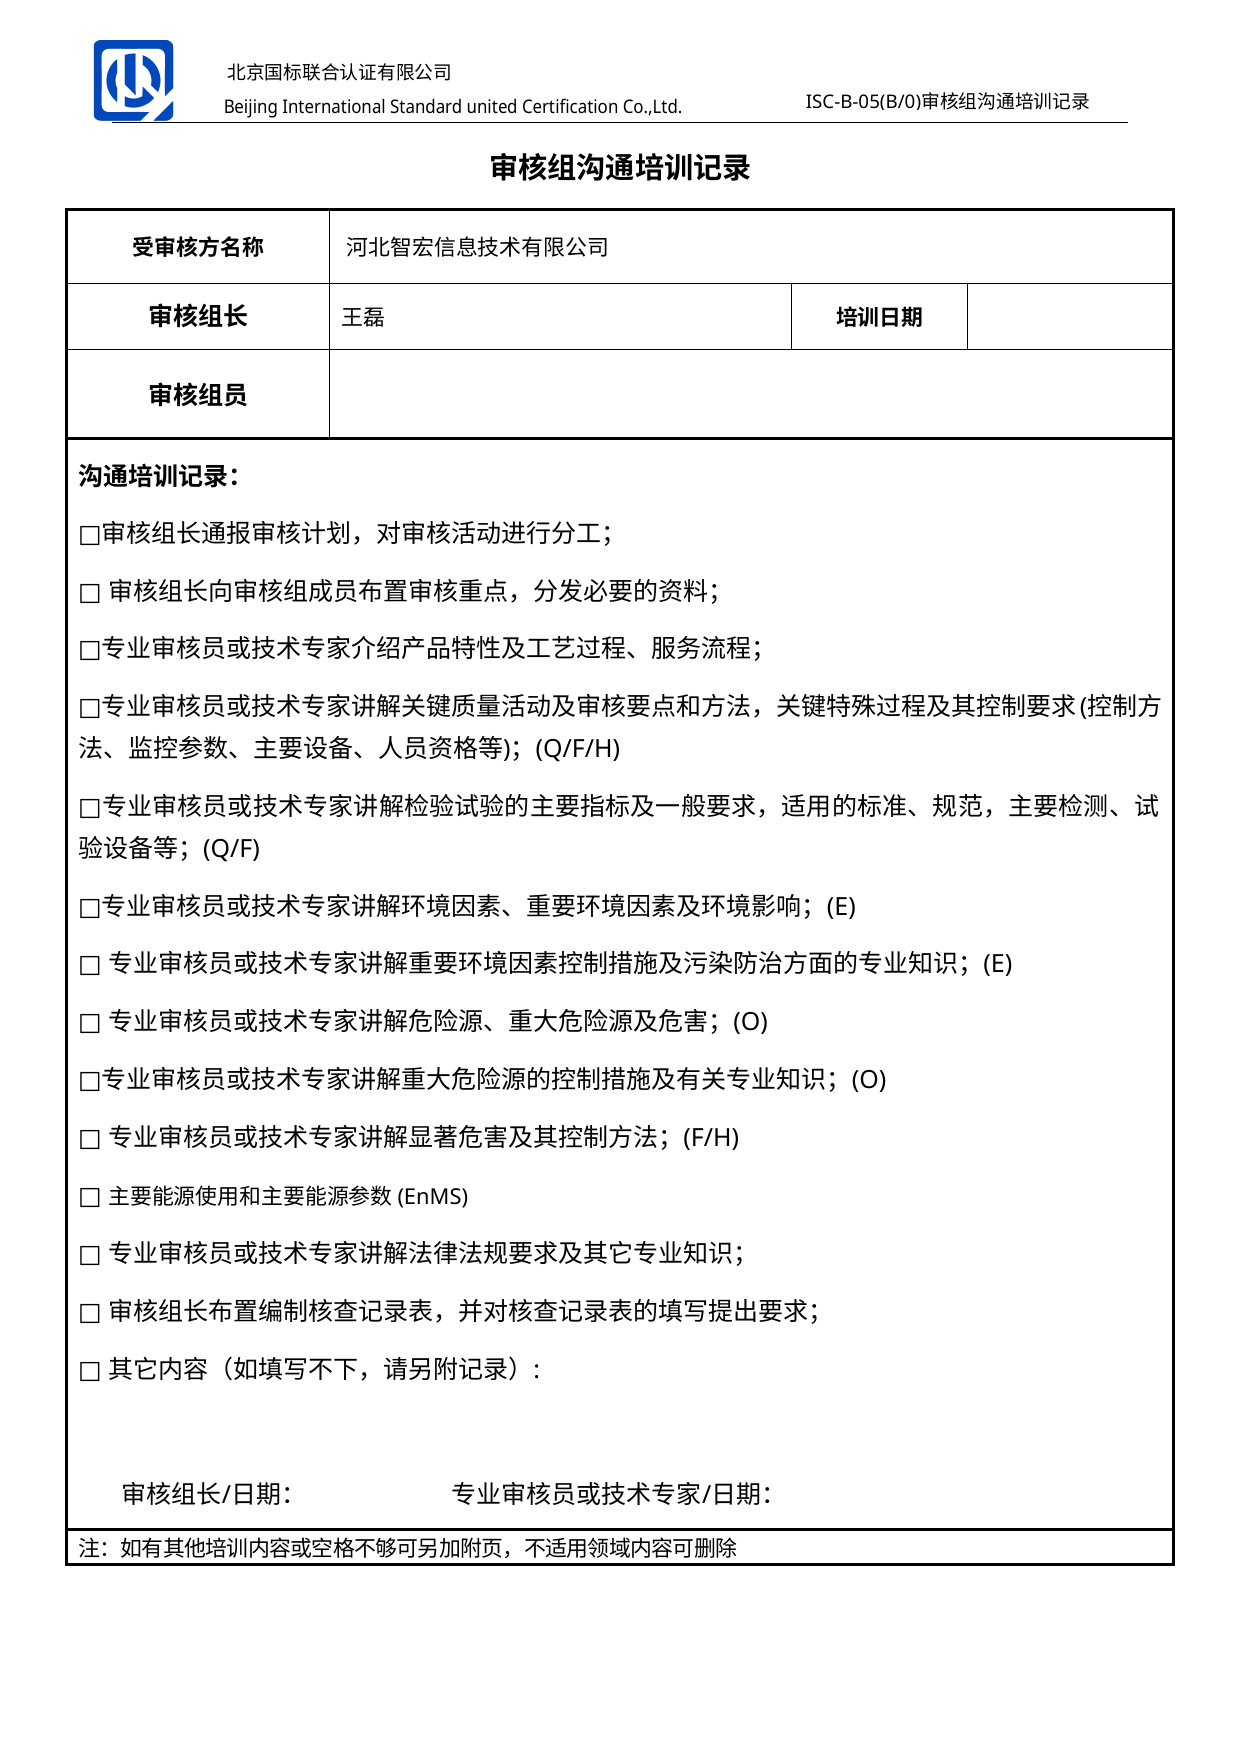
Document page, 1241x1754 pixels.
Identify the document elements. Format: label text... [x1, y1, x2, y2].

table_header 受审核方名称 [68, 211, 329, 282]
table_cell [330, 350, 1172, 437]
text 审核组沟通培训记录 [112, 144, 1128, 186]
table_cell 沟通培训记录： □审核组长通报审核计划，对审核活动进行分工； □ 审核组长向审核组成员布置审核重点，分发必要的资料； □专业审核员或技术专家介绍产品特性及工艺过程、服务流程； □专业审核员或技术专家讲解关键质量活动及审核要点和方法，关键特殊过程及其控制要求(控制方法、监控参数、主要设备、人员资格等)；(Q/F/H) □专业审核员或技术专家讲解检验试验的主要指标及一般要求，适用的标准、规范，主要检测、试验设备等；(Q/F) □专业审核员或技术专家讲解环境因素、重要环境因素及环境影响；(E) □ 专业审核员或技术专家讲解重要环境因素控制措施及污染防治方面的专业知识；(E) □ 专业审核员或技术专家讲解危险源、重大危险源及危害；(O) □专业审核员或技术专家讲解重大危险源的控制措施及有关专业知识；(O) □ 专业审核员或技术专家讲解显著危害及其控制方法；(F/H) □ 主要能源使用和主要能源参数 (EnMS) □ 专业审核员或技术专家讲解法律法规要求及其它专业知识； □ 审核组长布置编制核查记录表，并对核查记录表的填写提出要求； □ 其它内容（如填写不下，请另附记录）: 审核组长/日期： 专业审核员或技术专家/日期： [68, 440, 1172, 1528]
table_cell 王磊 [330, 284, 791, 349]
table_cell [968, 284, 1172, 349]
table_cell 注：如有其他培训内容或空格不够可另加附页，不适用领域内容可删除 [68, 1531, 1172, 1563]
table_cell 培训日期 [792, 284, 967, 349]
picture [93, 40, 174, 121]
table_cell 审核组长 [68, 284, 329, 349]
table_header 河北智宏信息技术有限公司 [330, 211, 1172, 282]
table_cell 审核组员 [68, 350, 329, 437]
